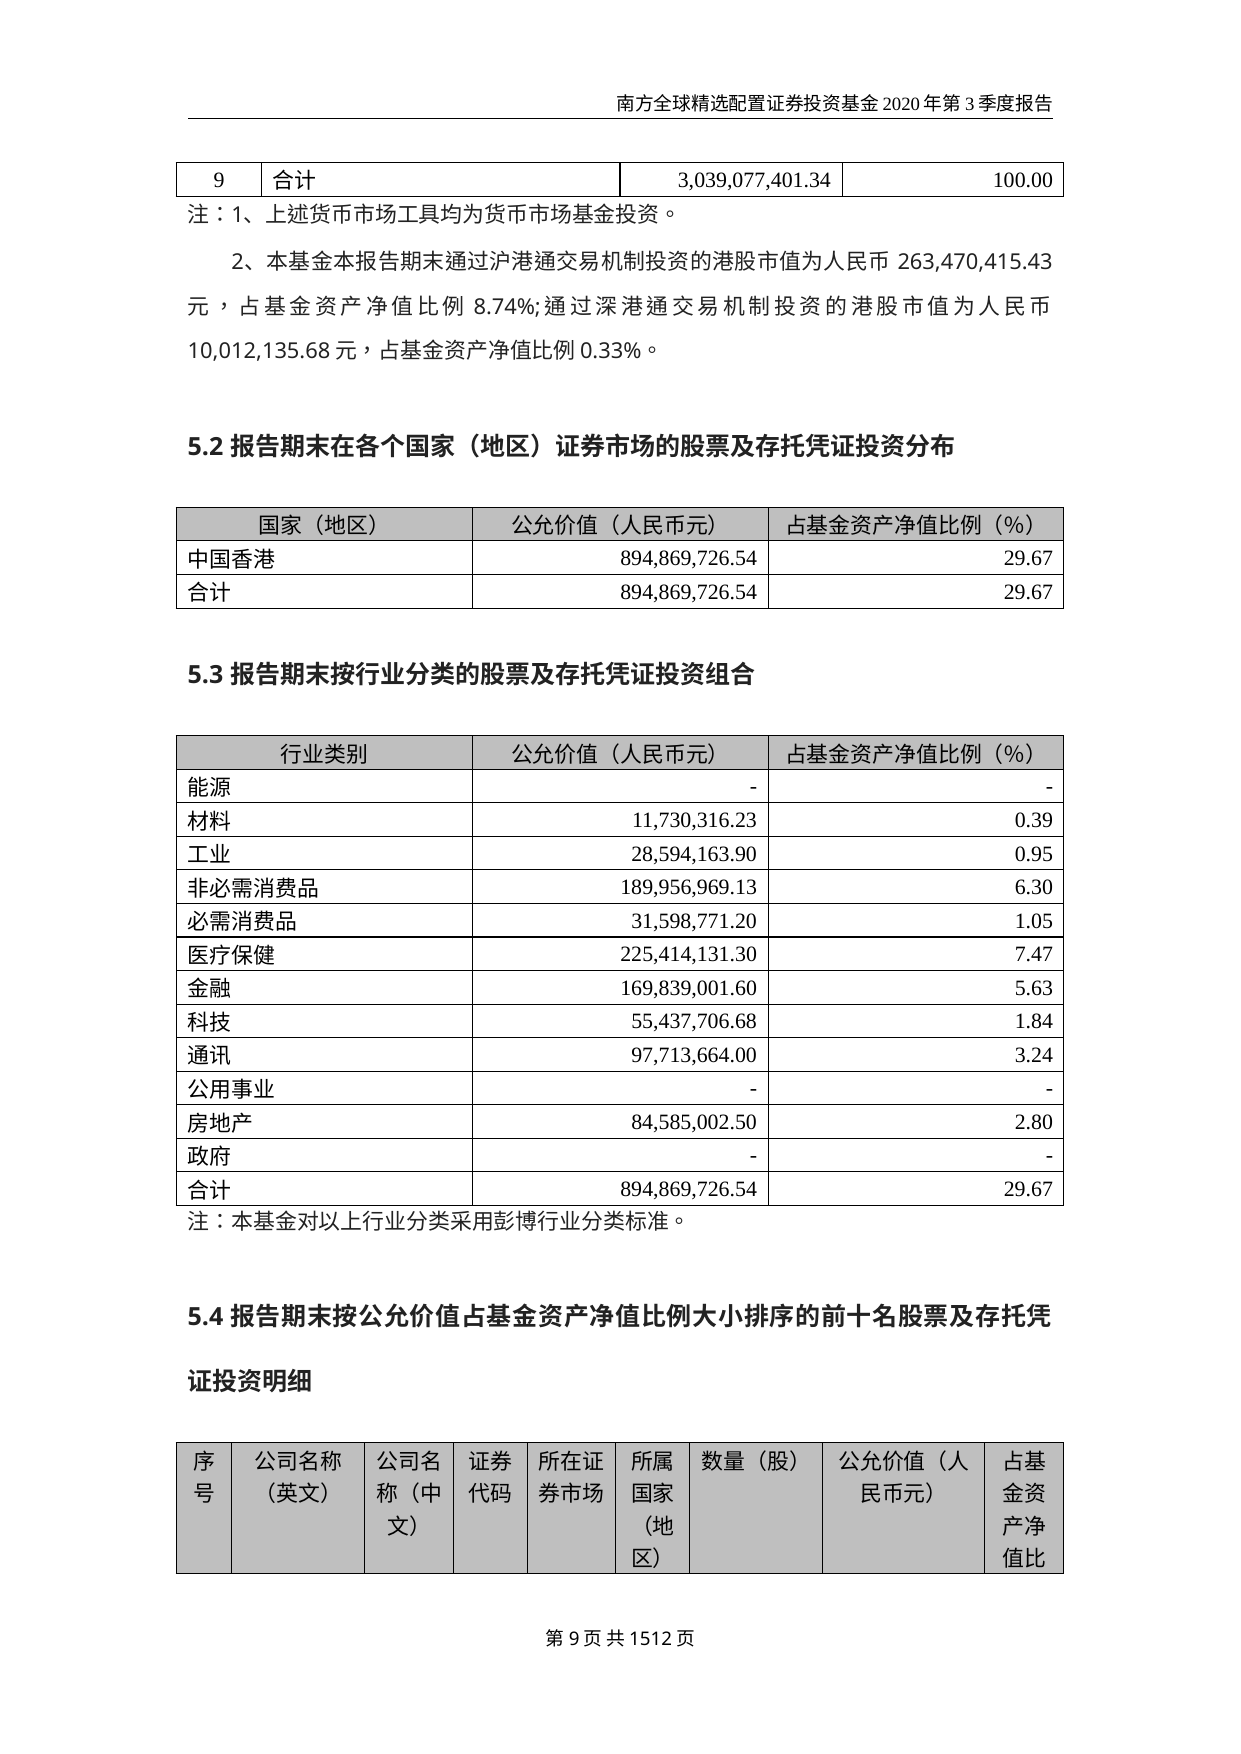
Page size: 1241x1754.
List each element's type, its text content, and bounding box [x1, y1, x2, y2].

table_cell 金融 [177, 971, 472, 1003]
table_cell 医疗保健 [177, 938, 472, 970]
table_cell 7.47 [769, 938, 1063, 970]
table_cell 房地产 [177, 1105, 472, 1138]
table_header 公允价值（人民币元） [473, 736, 768, 769]
table_cell 1.84 [769, 1005, 1063, 1037]
table_cell 5.63 [769, 971, 1063, 1003]
table_cell 3,039,077,401.34 [621, 163, 842, 196]
table_cell 非必需消费品 [177, 870, 472, 903]
table_cell 合计 [177, 1172, 472, 1205]
table_cell - [769, 1072, 1063, 1104]
table_cell 合计 [262, 163, 619, 196]
table_cell - [473, 770, 768, 802]
table_header 占基金资产净值比例（％） [769, 736, 1063, 769]
table_header 公司名称（英文） [232, 1443, 364, 1573]
table_header 所在证券市场 [528, 1443, 615, 1573]
table_cell 0.39 [769, 803, 1063, 836]
table_cell 6.30 [769, 870, 1063, 903]
text 注：本基金对以上行业分类采用彭博行业分类标准。 [187, 1206, 1053, 1236]
table_cell 29.67 [769, 575, 1063, 607]
table_cell 894,869,726.54 [473, 541, 768, 574]
table_cell 55,437,706.68 [473, 1005, 768, 1037]
table_cell 225,414,131.30 [473, 938, 768, 970]
table_cell 9 [177, 163, 261, 196]
table_header 公司名称（中文） [365, 1443, 453, 1573]
table_cell 公用事业 [177, 1072, 472, 1104]
table_cell 政府 [177, 1139, 472, 1171]
table_cell 中国香港 [177, 541, 472, 574]
table_cell 29.67 [769, 541, 1063, 574]
table_cell - [473, 1139, 768, 1171]
table_cell 能源 [177, 770, 472, 802]
table_header 占基金资产净值比例（％） [985, 1443, 1063, 1573]
table_cell 97,713,664.00 [473, 1038, 768, 1071]
table_cell 必需消费品 [177, 904, 472, 936]
table_cell 通讯 [177, 1038, 472, 1071]
table_header 行业类别 [177, 736, 472, 769]
text 注：1、上述货币市场工具均为货币市场基金投资。 [187, 197, 1053, 228]
text 报告期末按公允价值占基金资产净值比例大小排序的前十名股票及存托凭证投资明细 [187, 1283, 1053, 1413]
table_header 序号 [177, 1443, 231, 1573]
table_cell 84,585,002.50 [473, 1105, 768, 1138]
table_cell 材料 [177, 803, 472, 836]
table_cell - [769, 1139, 1063, 1171]
table_cell 2.80 [769, 1105, 1063, 1138]
table_header 公允价值（人民币元） [473, 508, 768, 540]
table_cell - [769, 770, 1063, 802]
table_cell 合计 [177, 575, 472, 607]
table_header 占基金资产净值比例（％） [769, 508, 1063, 540]
table_cell 894,869,726.54 [473, 575, 768, 607]
table_cell 科技 [177, 1005, 472, 1037]
text 报告期末在各个国家（地区）证券市场的股票及存托凭证投资分布 [187, 413, 1053, 478]
table_header 数量（股） [690, 1443, 822, 1573]
table_cell 3.24 [769, 1038, 1063, 1071]
table_cell 189,956,969.13 [473, 870, 768, 903]
table_cell 169,839,001.60 [473, 971, 768, 1003]
table_header 国家（地区） [177, 508, 472, 540]
table_cell 11,730,316.23 [473, 803, 768, 836]
table_header 公允价值（人民币元） [823, 1443, 984, 1573]
table_header 证券代码 [454, 1443, 527, 1573]
table_cell 100.00 [843, 163, 1063, 196]
table_header 所属国家（地区） [616, 1443, 689, 1573]
table_cell 工业 [177, 837, 472, 869]
table_cell 894,869,726.54 [473, 1172, 768, 1205]
table_cell 31,598,771.20 [473, 904, 768, 936]
table_cell - [473, 1072, 768, 1104]
table_cell 1.05 [769, 904, 1063, 936]
text 2、本基金本报告期末通过沪港通交易机制投资的港股市值为人民币263,470,415.43元，占基金资产净值比例8.74%;通过深港通交易机制投资的港股市值为人民币10,012,135.68元，占基金资产净值比例0.33%。 [187, 244, 1053, 365]
table_cell 0.95 [769, 837, 1063, 869]
text 报告期末按行业分类的股票及存托凭证投资组合 [187, 641, 1053, 706]
table_cell 28,594,163.90 [473, 837, 768, 869]
table_cell 29.67 [769, 1172, 1063, 1205]
